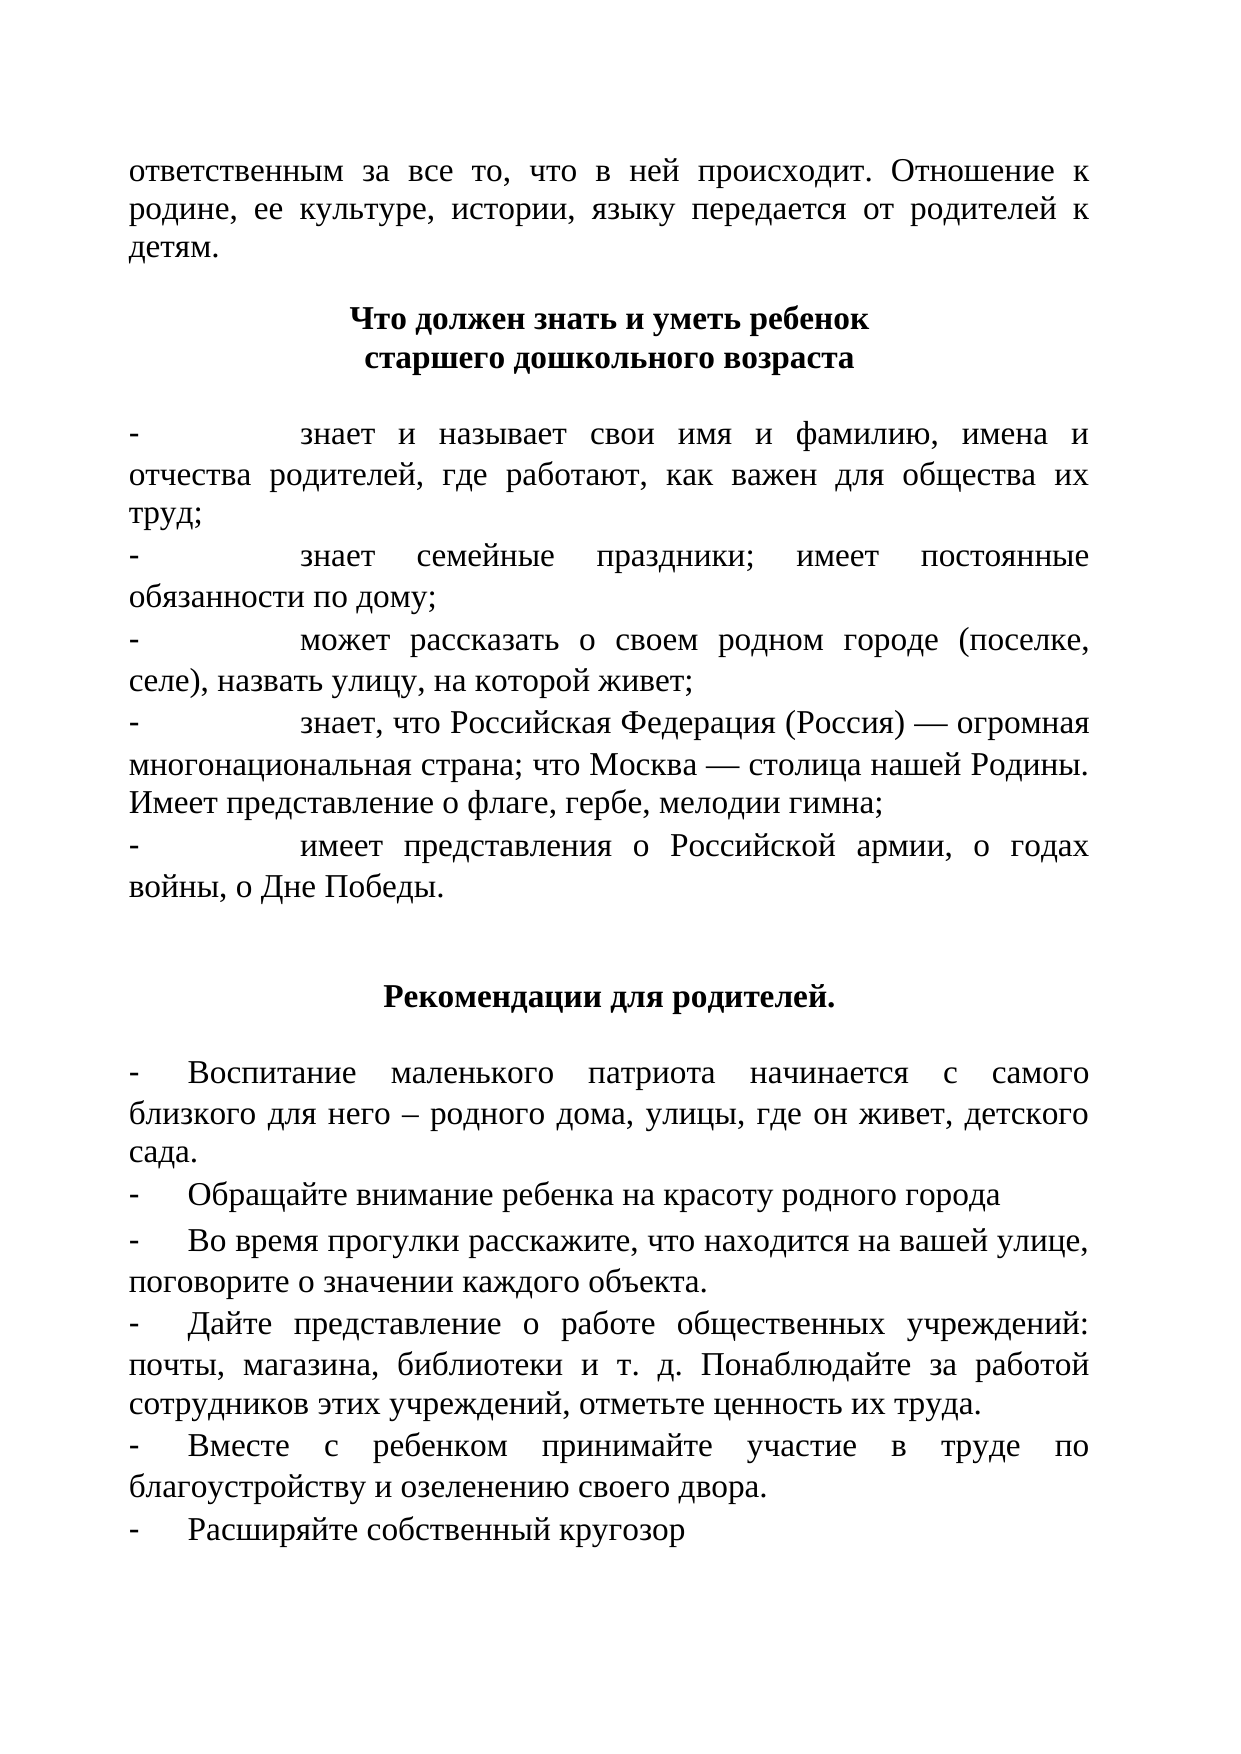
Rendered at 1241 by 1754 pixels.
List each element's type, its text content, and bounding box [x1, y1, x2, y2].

list Вместе с ребенком принимайте участие в труде по благоустройству и озеленению своего двора. [128, 1421, 1090, 1505]
list Во время прогулки расскажите, что находится на вашей улице, поговорите о значении каждого объекта. [128, 1215, 1090, 1299]
list знает и называет свои имя и фамилию, имена и отчества родителей, где работают, как важен для общества их труд; [128, 409, 1090, 531]
list имеет представления о Российской армии, о годах войны, о Дне Победы. [128, 820, 1090, 904]
list Обращайте внимание ребенка на красоту родного города [128, 1170, 1090, 1215]
list Воспитание маленького патриота начинается с самого близкого для него – родного дома, улицы, где он живет, детского сада. [128, 1048, 1090, 1170]
text старшего дошкольного возраста [128, 337, 1090, 375]
list Дайте представление о работе общественных учреждений: почты, магазина, библиотеки и т. д. Понаблюдайте за работой сотрудников этих учреждений, отметьте ценность их труда. [128, 1299, 1090, 1421]
text Рекомендации для родителей. [128, 976, 1090, 1014]
list может рассказать о своем родном городе (поселке, селе), назвать улицу, на которой живет; [128, 614, 1090, 698]
list знает, что Российская Федерация (Россия) — огромная многонациональная страна; что Москва — столица нашей Родины. Имеет представление о флаге, гербе, мелодии гимна; [128, 698, 1090, 820]
text Что должен знать и уметь ребенок [128, 298, 1090, 337]
list Расширяйте собственный кругозор [128, 1505, 1090, 1550]
list знает семейные праздники; имеет постоянные обязанности по дому; [128, 531, 1090, 614]
